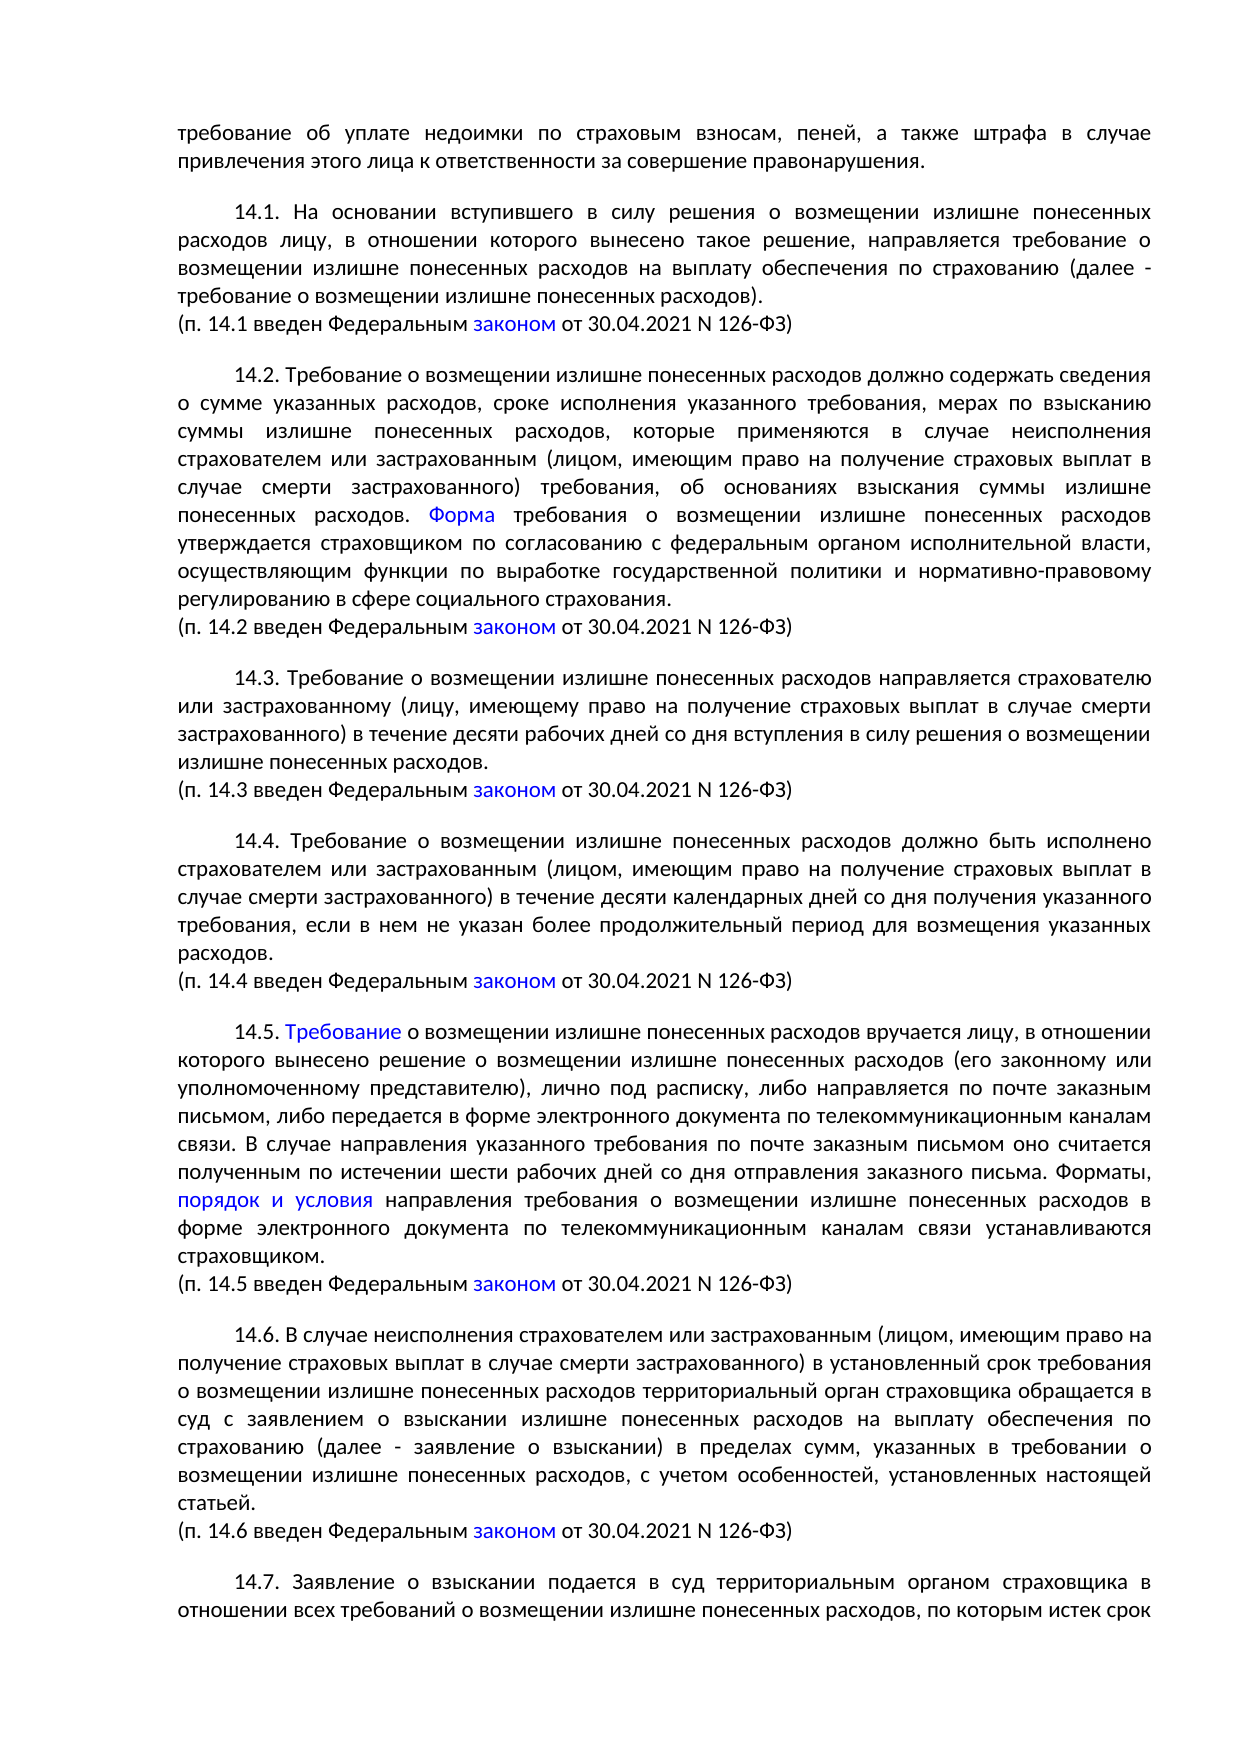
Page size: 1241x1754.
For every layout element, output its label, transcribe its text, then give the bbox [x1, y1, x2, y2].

text (п. 14.1 введен Федеральным законом от 30.04.2021 N 126-ФЗ) [177, 309, 1152, 337]
text (п. 14.5 введен Федеральным законом от 30.04.2021 N 126-ФЗ) [177, 1269, 1152, 1297]
text 14.3. Требование о возмещении излишне понесенных расходов направляется страхователю или застрахованному (лицу, имеющему право на получение страховых выплат в случае смерти застрахованного) в течение десяти рабочих дней со дня вступления в силу решения о возмещении излишне понесенных расходов. [177, 663, 1152, 775]
text 14.1. На основании вступившего в силу решения о возмещении излишне понесенных расходов лицу, в отношении которого вынесено такое решение, направляется требование о возмещении излишне понесенных расходов на выплату обеспечения по страхованию (далее - требование о возмещении излишне понесенных расходов). [177, 197, 1152, 309]
text 14.5. Требование о возмещении излишне понесенных расходов вручается лицу, в отношении которого вынесено решение о возмещении излишне понесенных расходов (его законному или уполномоченному представителю), лично под расписку, либо направляется по почте заказным письмом, либо передается в форме электронного документа по телекоммуникационным каналам связи. В случае направления указанного требования по почте заказным письмом оно считается полученным по истечении шести рабочих дней со дня отправления заказного письма. Форматы, порядок и условия направления требования о возмещении излишне понесенных расходов в форме электронного документа по телекоммуникационным каналам связи устанавливаются страховщиком. [177, 1017, 1152, 1269]
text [177, 118, 1152, 174]
text (п. 14.6 введен Федеральным законом от 30.04.2021 N 126-ФЗ) [177, 1517, 1152, 1544]
text 14.2. Требование о возмещении излишне понесенных расходов должно содержать сведения о сумме указанных расходов, сроке исполнения указанного требования, мерах по взысканию суммы излишне понесенных расходов, которые применяются в случае неисполнения страхователем или застрахованным (лицом, имеющим право на получение страховых выплат в случае смерти застрахованного) требования, об основаниях взыскания суммы излишне понесенных расходов. Форма требования о возмещении излишне понесенных расходов утверждается страховщиком по согласованию с федеральным органом исполнительной власти, осуществляющим функции по выработке государственной политики и нормативно-правовому регулированию в сфере социального страхования. [177, 360, 1152, 612]
text (п. 14.3 введен Федеральным законом от 30.04.2021 N 126-ФЗ) [177, 775, 1152, 803]
text 14.4. Требование о возмещении излишне понесенных расходов должно быть исполнено страхователем или застрахованным (лицом, имеющим право на получение страховых выплат в случае смерти застрахованного) в течение десяти календарных дней со дня получения указанного требования, если в нем не указан более продолжительный период для возмещения указанных расходов. [177, 826, 1152, 966]
text 14.6. В случае неисполнения страхователем или застрахованным (лицом, имеющим право на получение страховых выплат в случае смерти застрахованного) в установленный срок требования о возмещении излишне понесенных расходов территориальный орган страховщика обращается в суд с заявлением о взыскании излишне понесенных расходов на выплату обеспечения по страхованию (далее - заявление о взыскании) в пределах сумм, указанных в требовании о возмещении излишне понесенных расходов, с учетом особенностей, установленных настоящей статьей. [177, 1320, 1152, 1517]
text (п. 14.2 введен Федеральным законом от 30.04.2021 N 126-ФЗ) [177, 612, 1152, 640]
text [177, 1567, 1152, 1623]
text (п. 14.4 введен Федеральным законом от 30.04.2021 N 126-ФЗ) [177, 966, 1152, 994]
